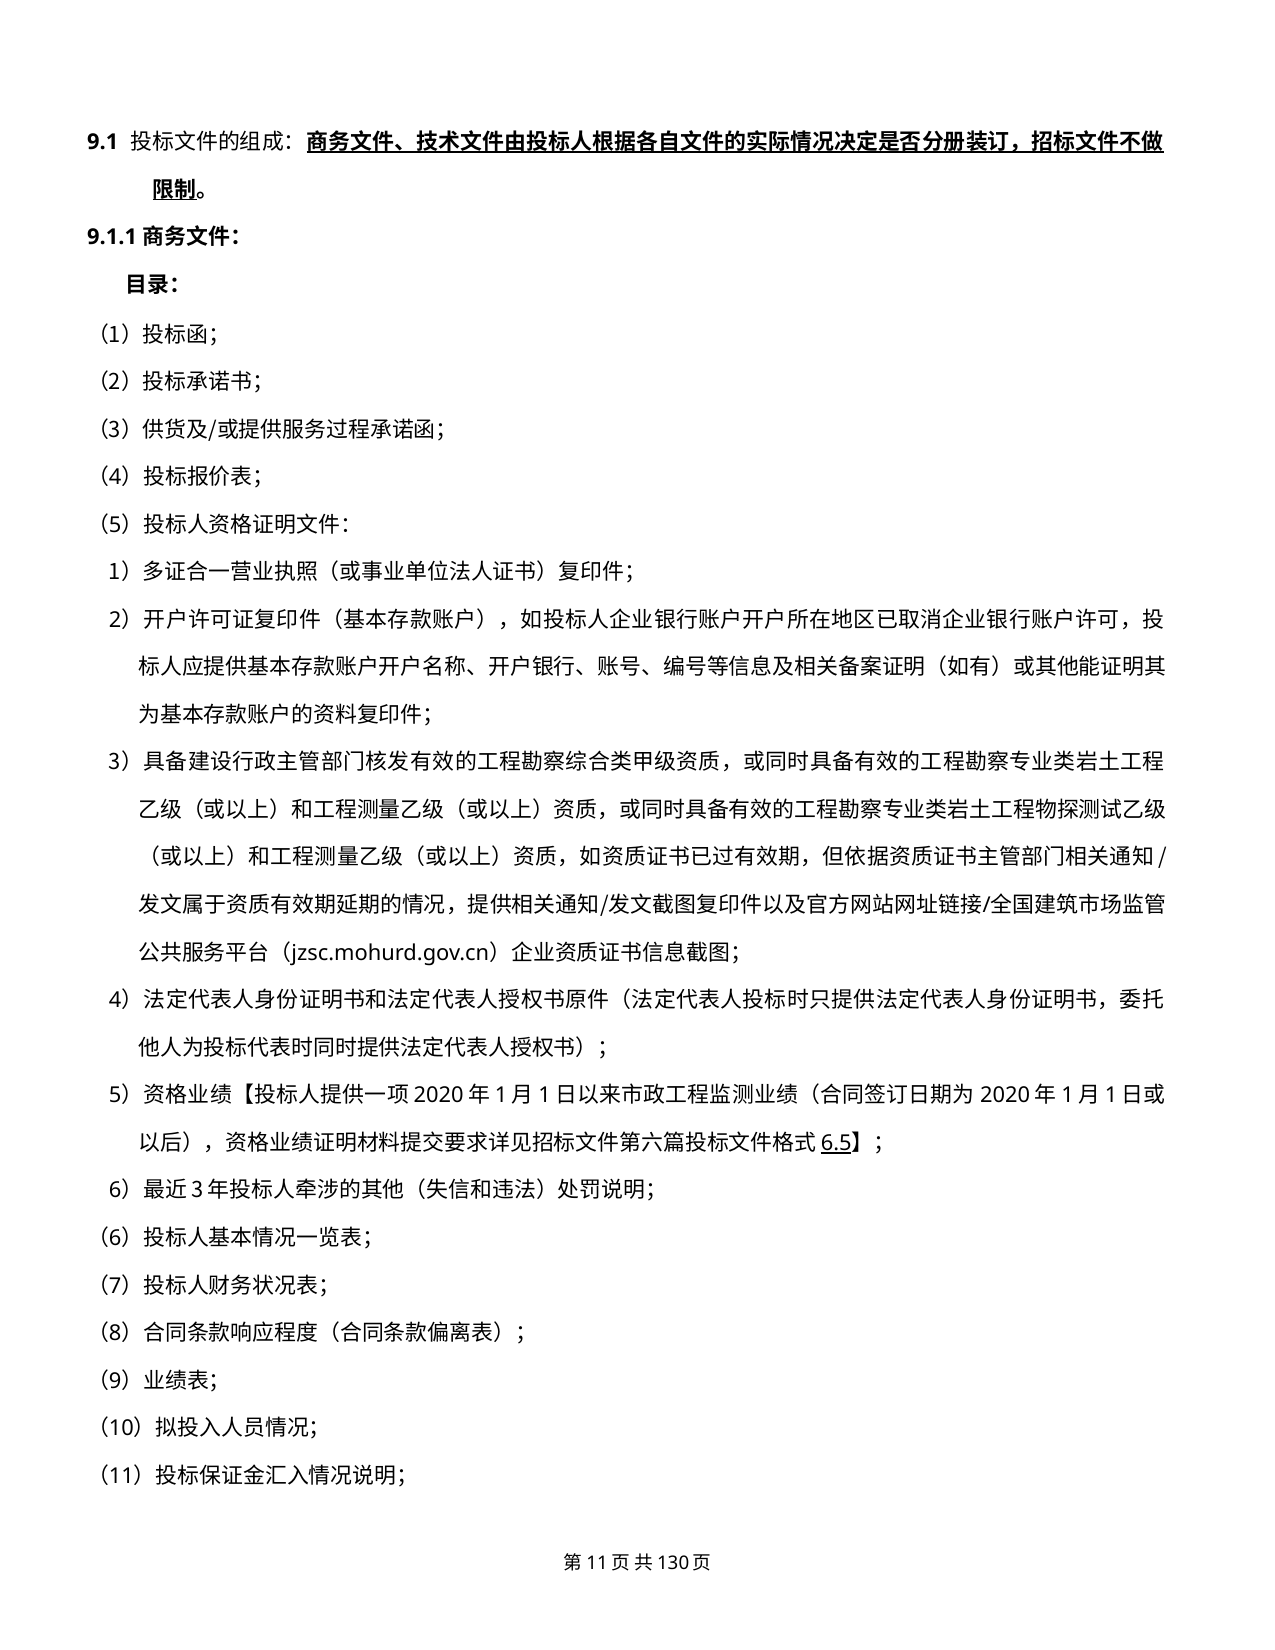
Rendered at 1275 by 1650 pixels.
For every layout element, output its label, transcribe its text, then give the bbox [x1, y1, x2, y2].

text （8）合同条款响应程度（合同条款偏离表）； [87, 1315, 1166, 1347]
text （1）投标函； [87, 317, 1166, 348]
text 目录： [109, 267, 1166, 298]
text 5）资格业绩【投标人提供一项2020年1月1日以来市政工程监测业绩（合同签订日期为2020年1月1日或以后），资格业绩证明材料提交要求详见招标文件第六篇投标文件格式6.5】； [109, 1077, 1166, 1157]
text 4）法定代表人身份证明书和法定代表人授权书原件（法定代表人投标时只提供法定代表人身份证明书，委托他人为投标代表时同时提供法定代表人授权书）； [109, 982, 1166, 1061]
text 3）具备建设行政主管部门核发有效的工程勘察综合类甲级资质，或同时具备有效的工程勘察专业类岩土工程乙级（或以上）和工程测量乙级（或以上）资质，或同时具备有效的工程勘察专业类岩土工程物探测试乙级（或以上）和工程测量乙级（或以上）资质，如资质证书已过有效期，但依据资质证书主管部门相关通知/发文属于资质有效期延期的情况，提供相关通知/发文截图复印件以及官方网站网址链接/全国建筑市场监管公共服务平台（jzsc.mohurd.gov.cn）企业资质证书信息截图； [109, 744, 1166, 966]
text 9.1.1 商务文件： [87, 219, 1166, 251]
text （10）拟投入人员情况； [87, 1410, 1166, 1442]
text （9）业绩表； [87, 1363, 1166, 1394]
text 2）开户许可证复印件（基本存款账户），如投标人企业银行账户开户所在地区已取消企业银行账户许可，投标人应提供基本存款账户开户名称、开户银行、账号、编号等信息及相关备案证明（如有）或其他能证明其为基本存款账户的资料复印件； [109, 602, 1166, 728]
text （4）投标报价表； [87, 459, 1166, 491]
text （7）投标人财务状况表； [87, 1268, 1166, 1299]
text （5）投标人资格证明文件： [87, 507, 1166, 538]
text 9.1 投标文件的组成：商务文件、技术文件由投标人根据各自文件的实际情况决定是否分册装订，招标文件不做限制。 [87, 124, 1166, 203]
text 1）多证合一营业执照（或事业单位法人证书）复印件； [109, 554, 1166, 586]
text （3）供货及/或提供服务过程承诺函； [87, 412, 1166, 443]
text （11）投标保证金汇入情况说明； [87, 1458, 1166, 1490]
text （2）投标承诺书； [87, 364, 1166, 396]
text 6）最近3年投标人牵涉的其他（失信和违法）处罚说明； [109, 1172, 1166, 1204]
text （6）投标人基本情况一览表； [87, 1220, 1166, 1252]
